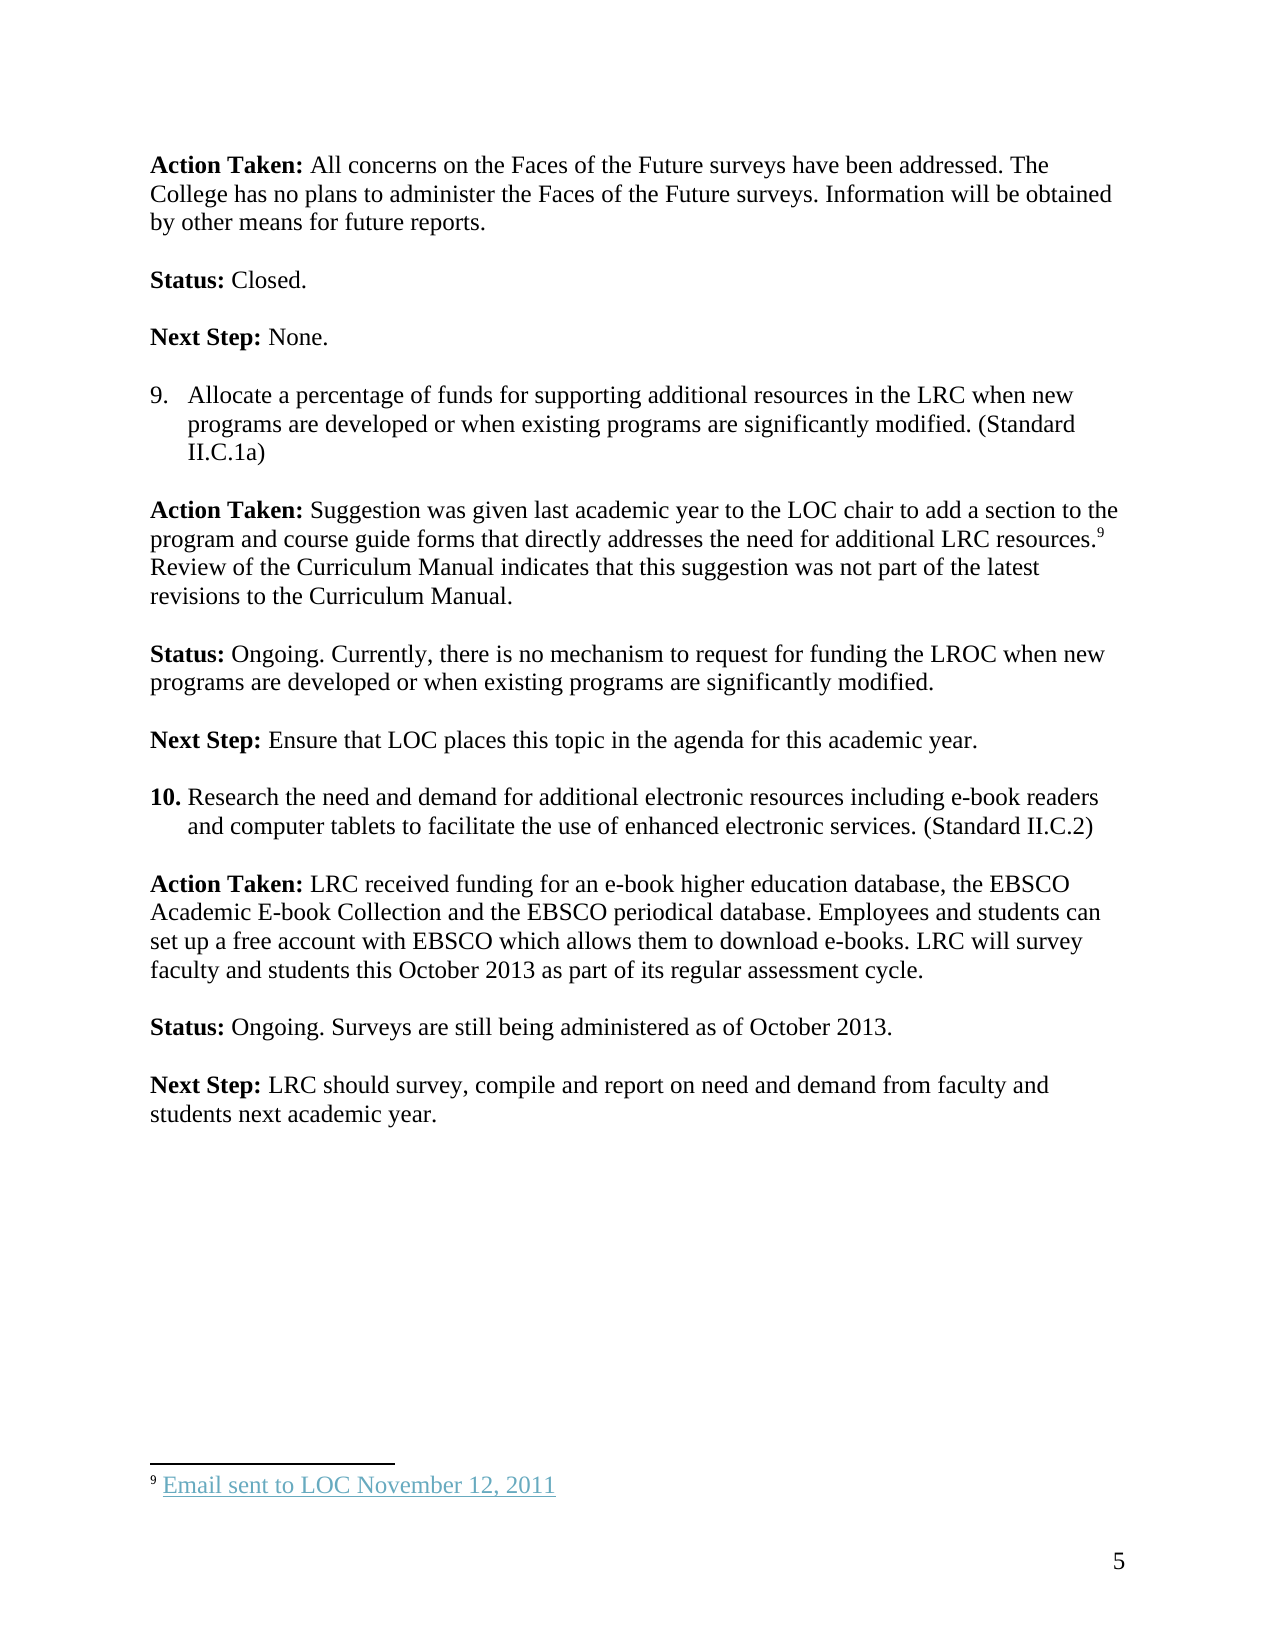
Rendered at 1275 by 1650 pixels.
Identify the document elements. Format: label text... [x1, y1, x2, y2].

list Research the need and demand for additional electronic resources including e-book readers and computer tablets to facilitate the use of enhanced electronic services. (Standard II.C.2) [150, 782, 1125, 840]
text Status: Ongoing. Currently, there is no mechanism to request for funding the LROC when new programs are developed or when existing programs are significantly modified. [150, 639, 1125, 696]
text Action Taken: All concerns on the Faces of the Future surveys have been addressed. The College has no plans to administer the Faces of the Future surveys. Information will be obtained by other means for future reports. [150, 150, 1125, 236]
list Allocate a percentage of funds for supporting additional resources in the LRC when new programs are developed or when existing programs are significantly modified. (Standard II.C.1a) [150, 380, 1125, 466]
text Next Step: LRC should survey, compile and report on need and demand from faculty and students next academic year. [150, 1070, 1125, 1127]
text Action Taken: LRC received funding for an e-book higher education database, the EBSCO Academic E-book Collection and the EBSCO periodical database. Employees and students can set up a free account with EBSCO which allows them to download e-books. LRC will survey faculty and students this October 2013 as part of its regular assessment cycle. [150, 869, 1125, 984]
text Next Step: Ensure that LOC places this topic in the agenda for this academic year. [150, 725, 1125, 754]
text Status: Closed. [150, 265, 1125, 294]
text Action Taken: Suggestion was given last academic year to the LOC chair to add a section to the program and course guide forms that directly addresses the need for additional LRC resources. Review of the Curriculum Manual indicates that this suggestion was not part of the latest revisions to the Curriculum Manual. [150, 495, 1125, 610]
text Next Step: None. [150, 322, 1125, 351]
text Status: Ongoing. Surveys are still being administered as of October 2013. [150, 1012, 1125, 1041]
